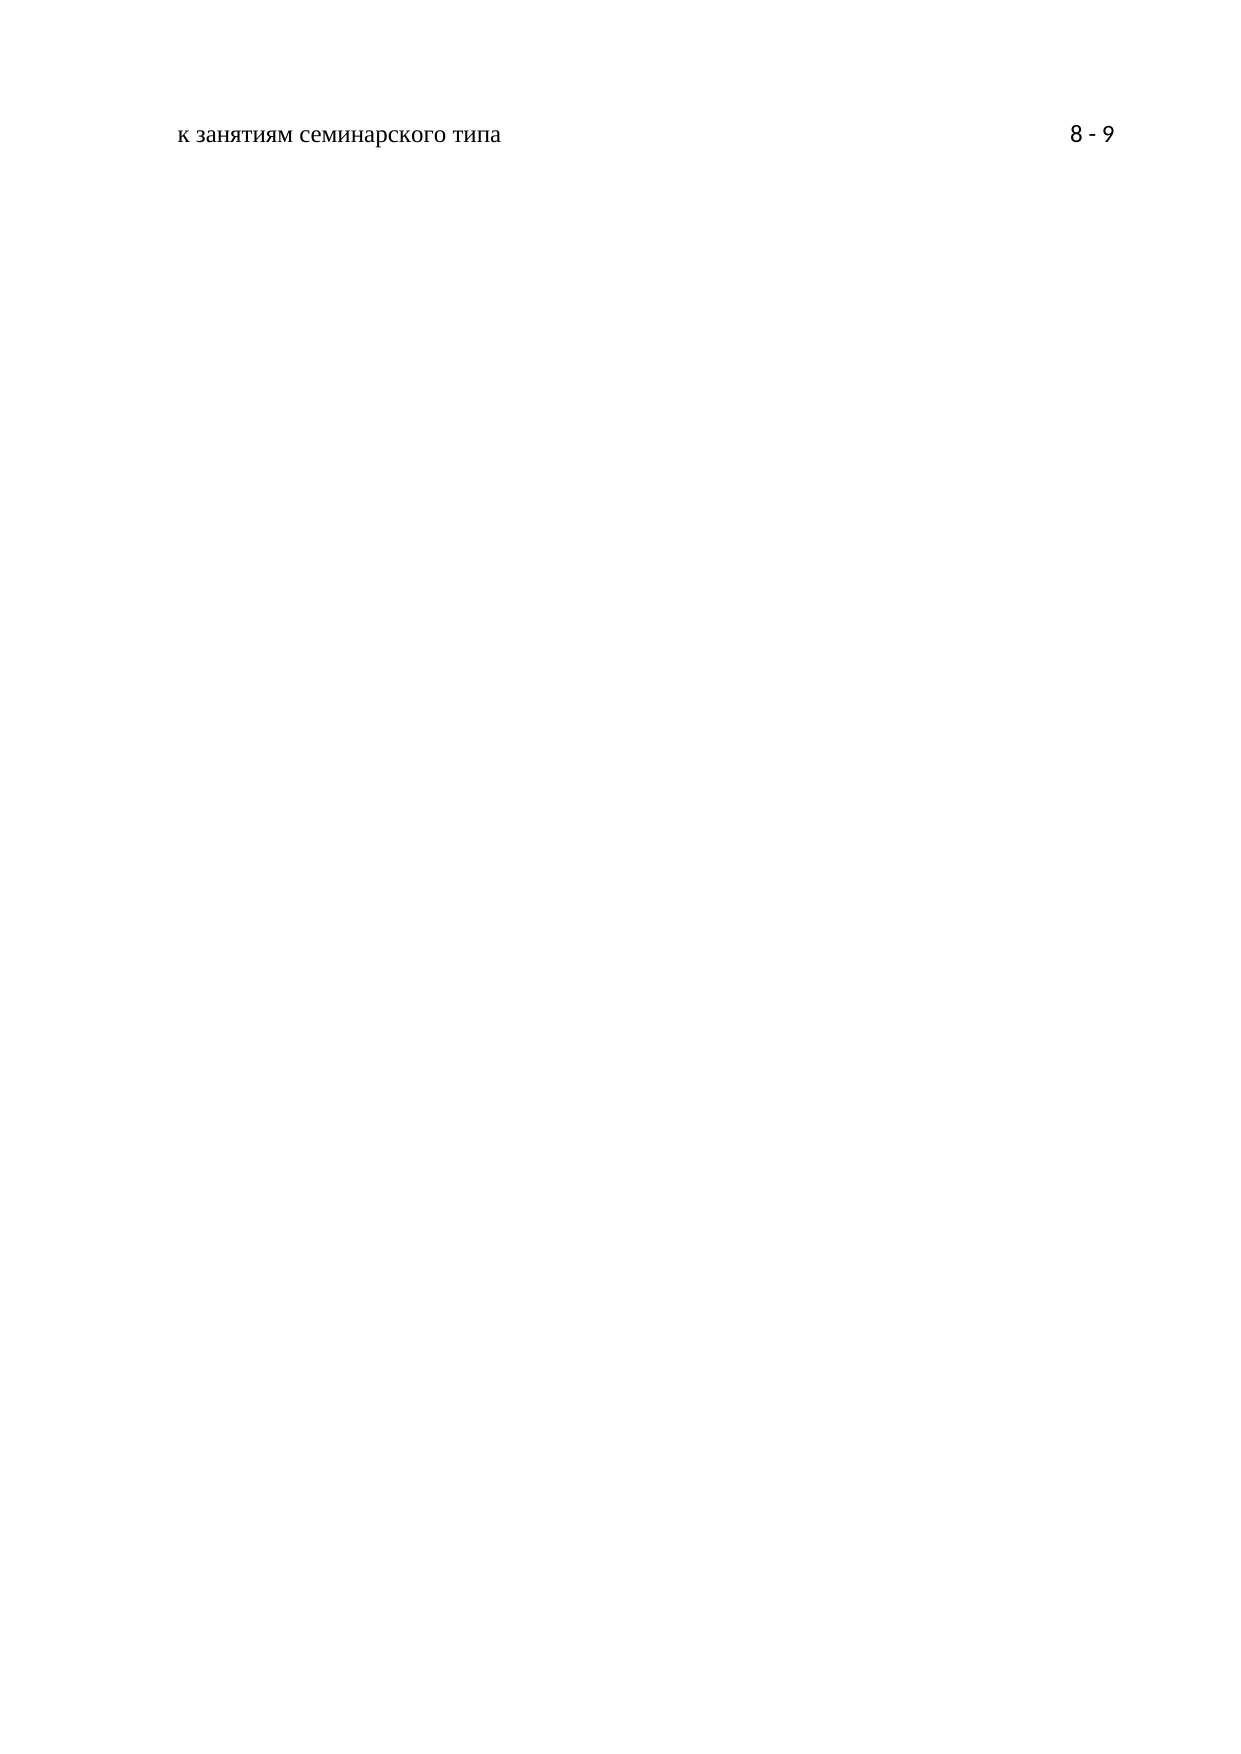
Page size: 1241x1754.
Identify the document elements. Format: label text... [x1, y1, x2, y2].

text к занятиям семинарского типа 8 - 9 [177, 118, 1152, 149]
